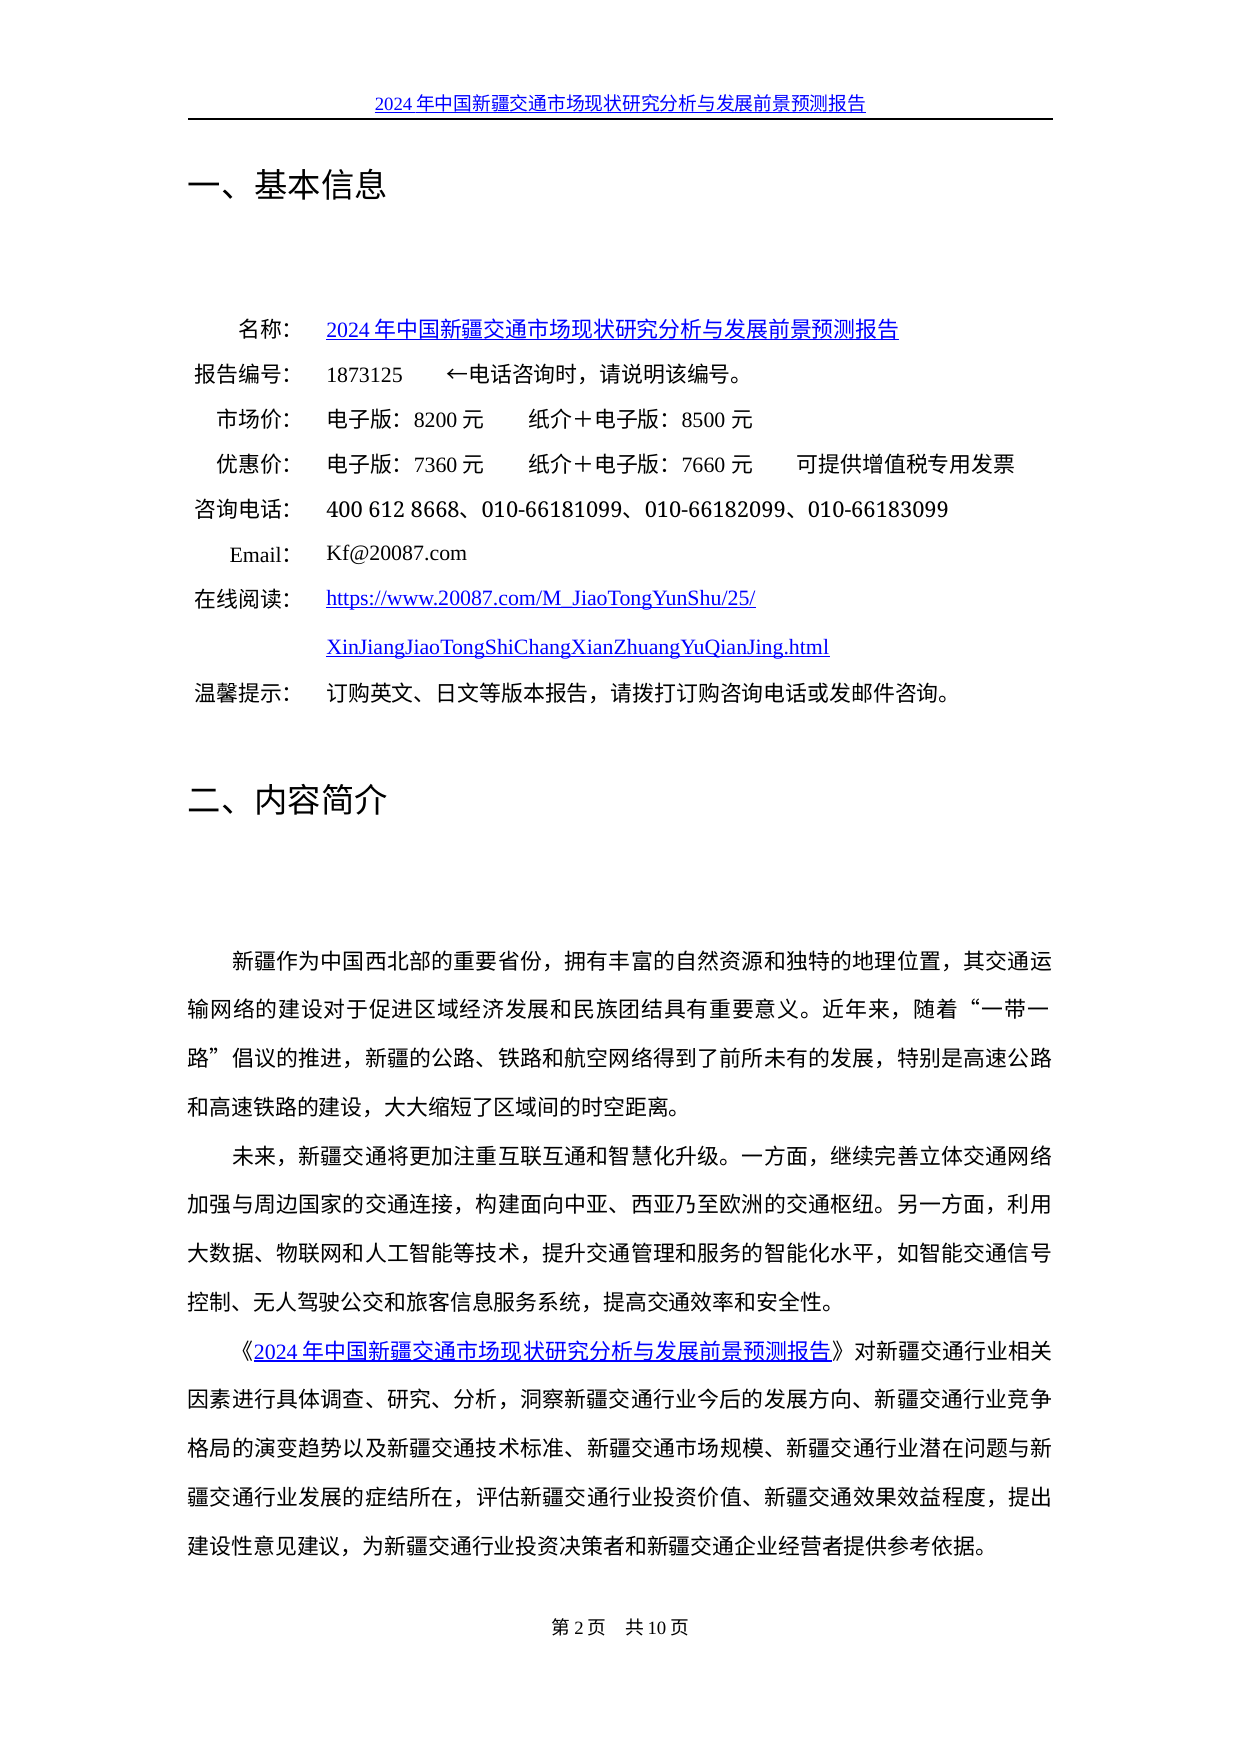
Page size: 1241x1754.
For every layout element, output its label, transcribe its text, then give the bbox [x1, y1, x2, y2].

table_cell 咨询电话： [167, 492, 315, 537]
table_cell Kf@20087.com [315, 537, 1073, 582]
table_header 名称： [167, 312, 315, 357]
title 二、内容简介 [187, 766, 1053, 831]
table_cell Email： [167, 537, 315, 582]
table_cell 温馨提示： [167, 675, 315, 720]
table_cell 报告编号： [167, 357, 315, 402]
table_cell 400 612 8668、010-66181099、010-66182099、010-66183099 [315, 492, 1073, 537]
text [187, 943, 1053, 1561]
table_header 2024年中国新疆交通市场现状研究分析与发展前景预测报告 [315, 312, 1073, 357]
table_cell 电子版：8200 元 纸介＋电子版：8500 元 [315, 402, 1073, 447]
title 一、基本信息 [187, 150, 1053, 215]
table_cell 1873125 ←电话咨询时，请说明该编号。 [315, 357, 1073, 402]
table_cell [315, 582, 1073, 675]
table_cell 电子版：7360 元 纸介＋电子版：7660 元 可提供增值税专用发票 [315, 447, 1073, 492]
table_cell 在线阅读： [167, 582, 315, 675]
table_cell 订购英文、日文等版本报告，请拨打订购咨询电话或发邮件咨询。 [315, 675, 1073, 720]
table_cell 优惠价： [167, 447, 315, 492]
table_cell 市场价： [167, 402, 315, 447]
